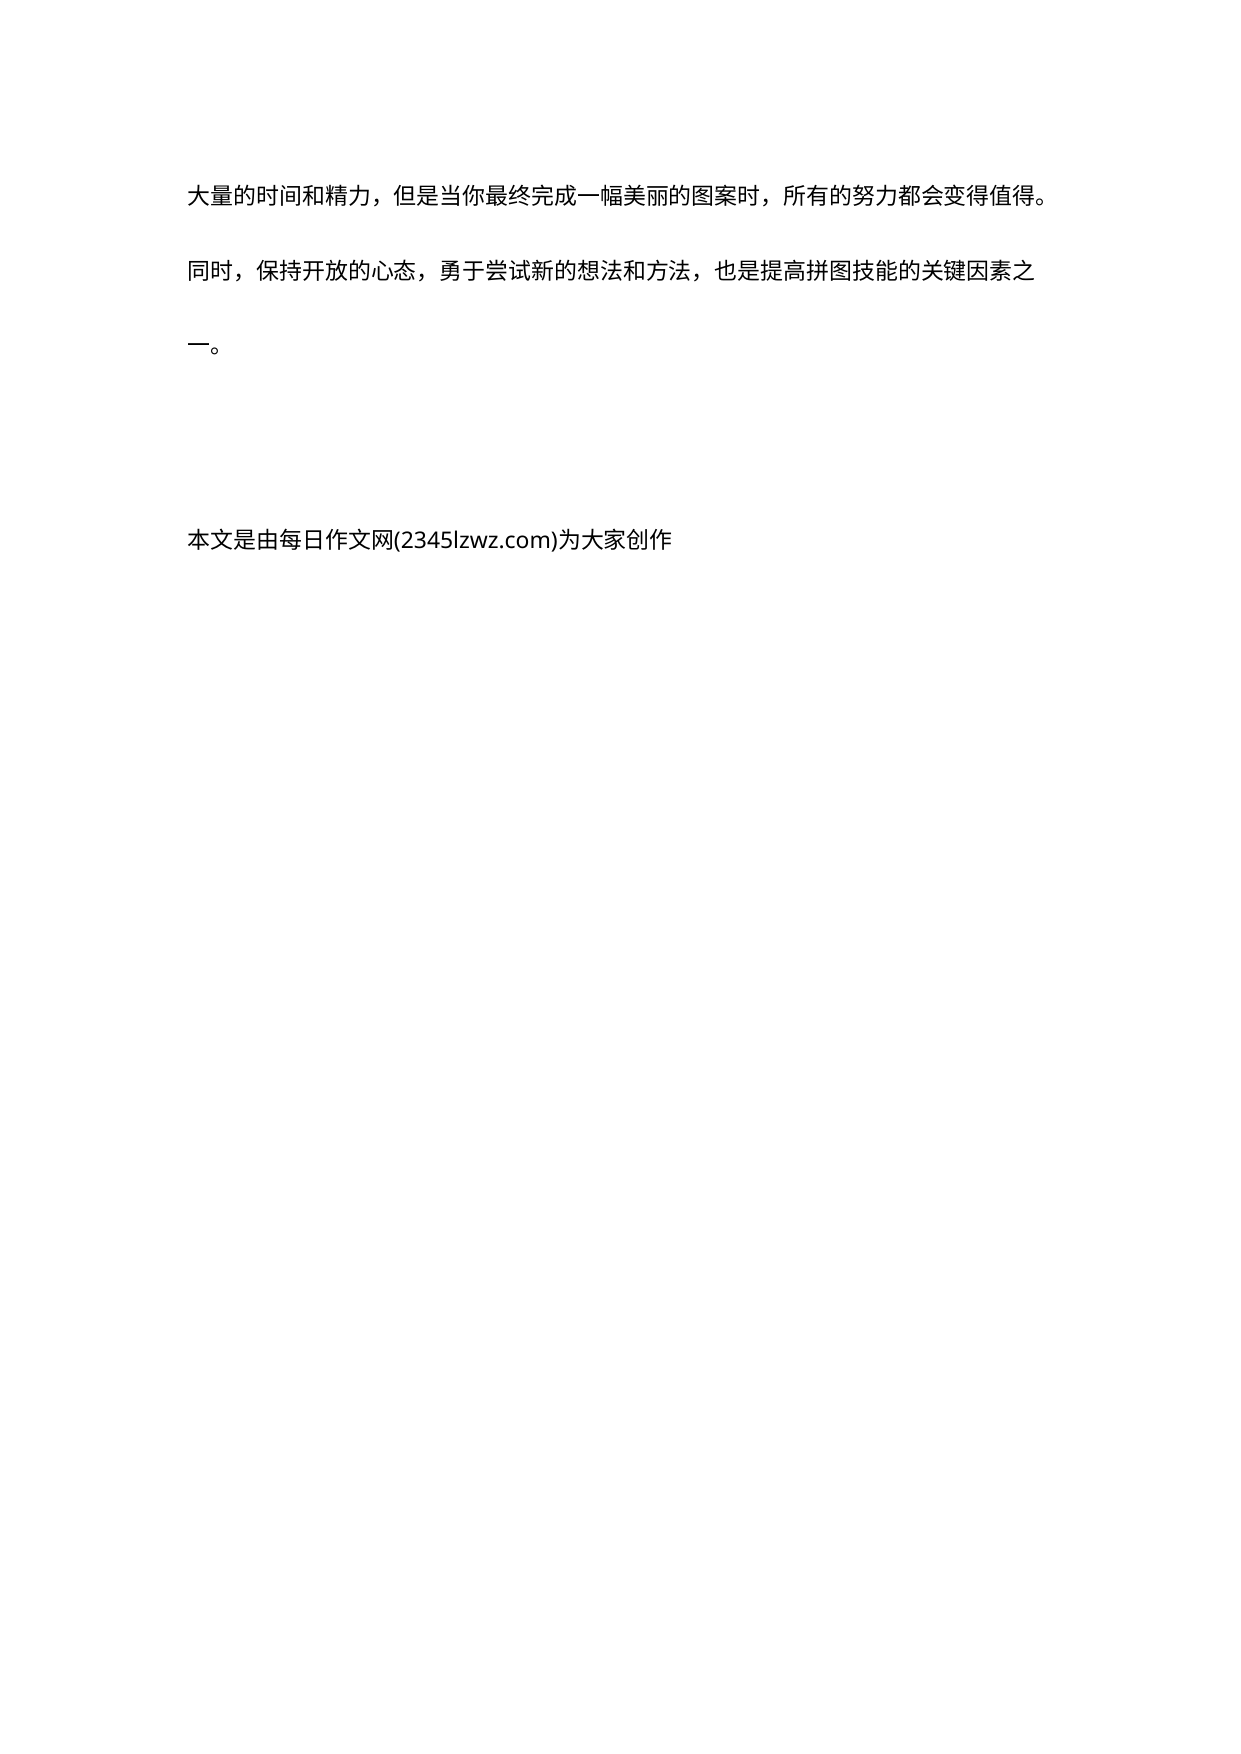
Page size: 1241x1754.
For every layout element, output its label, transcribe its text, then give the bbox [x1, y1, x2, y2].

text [187, 162, 1053, 376]
text 本文是由每日作文网(2345lzwz.com)为大家创作 [187, 506, 1053, 571]
